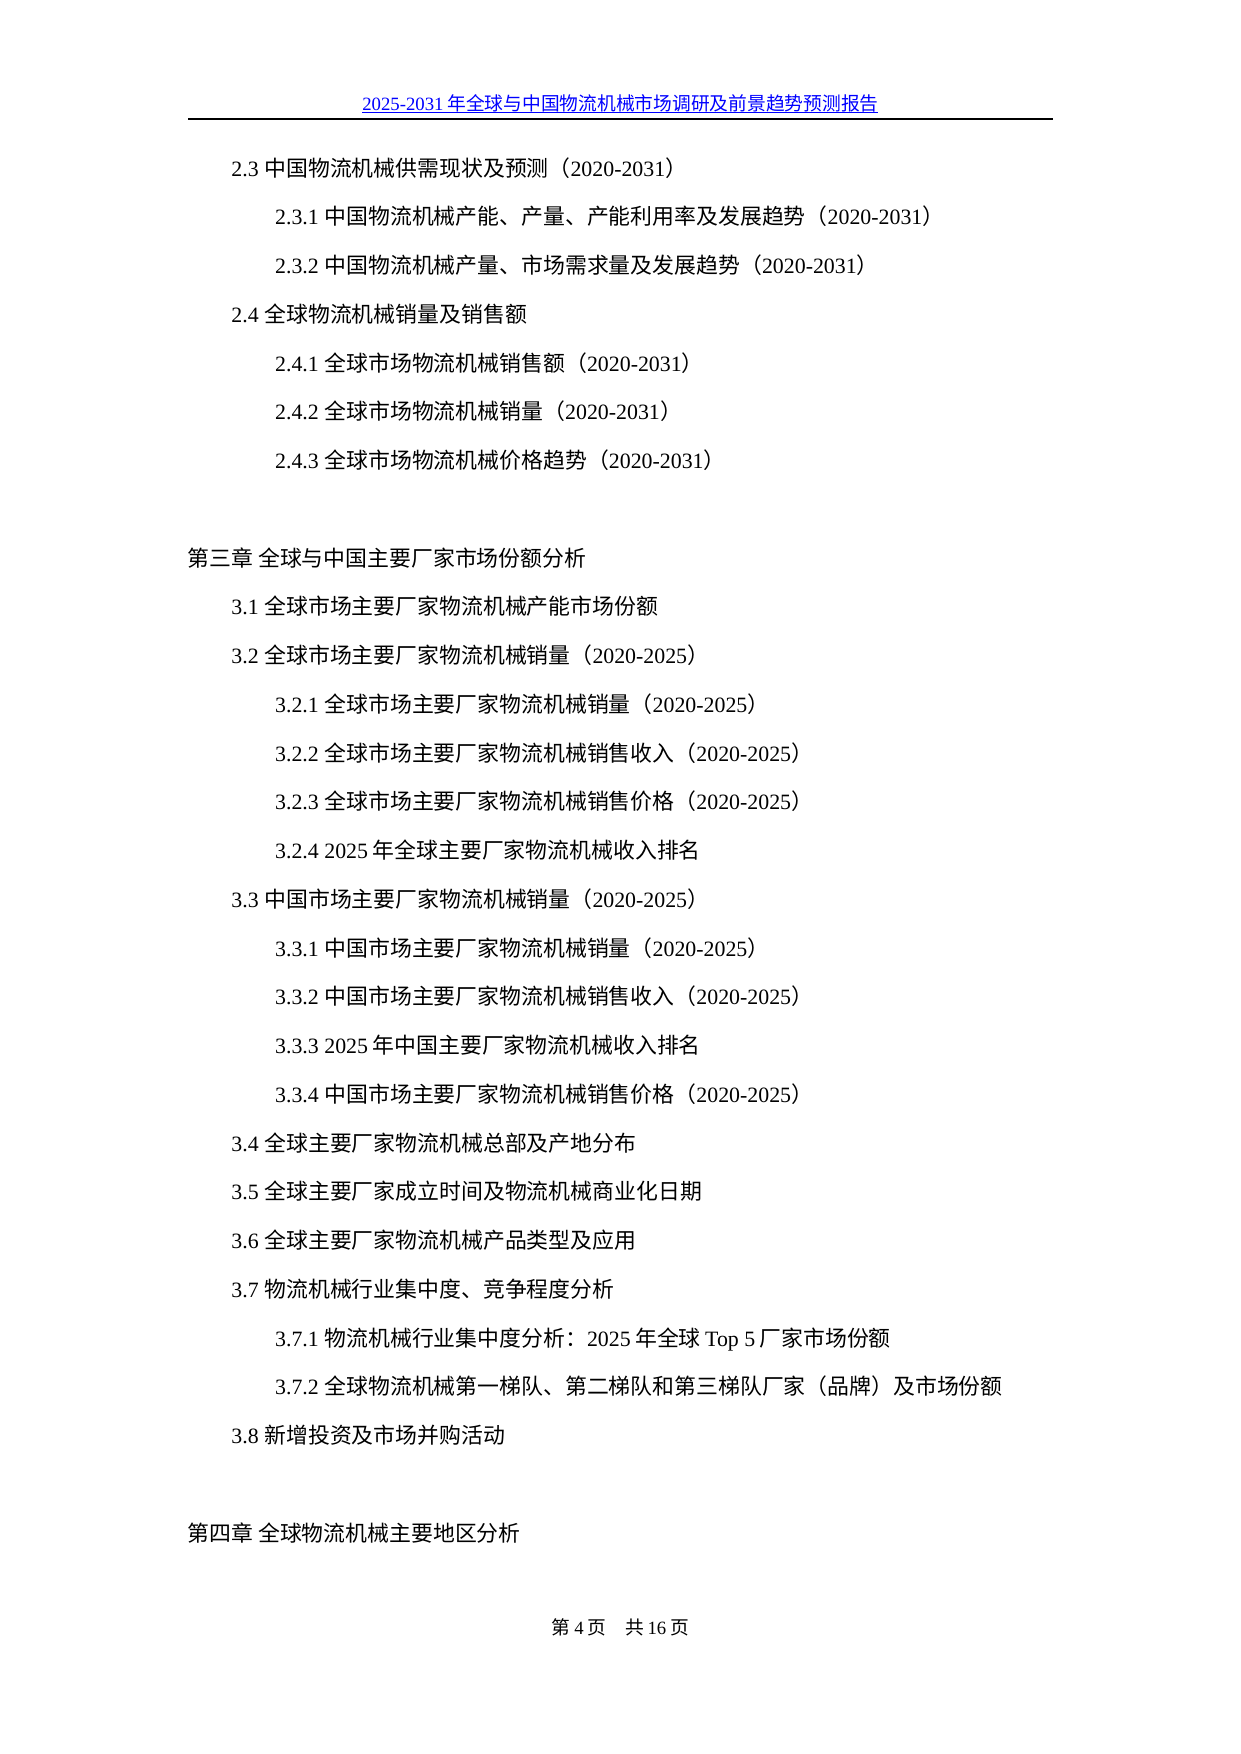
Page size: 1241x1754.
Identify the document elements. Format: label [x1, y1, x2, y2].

text [187, 150, 1053, 1548]
